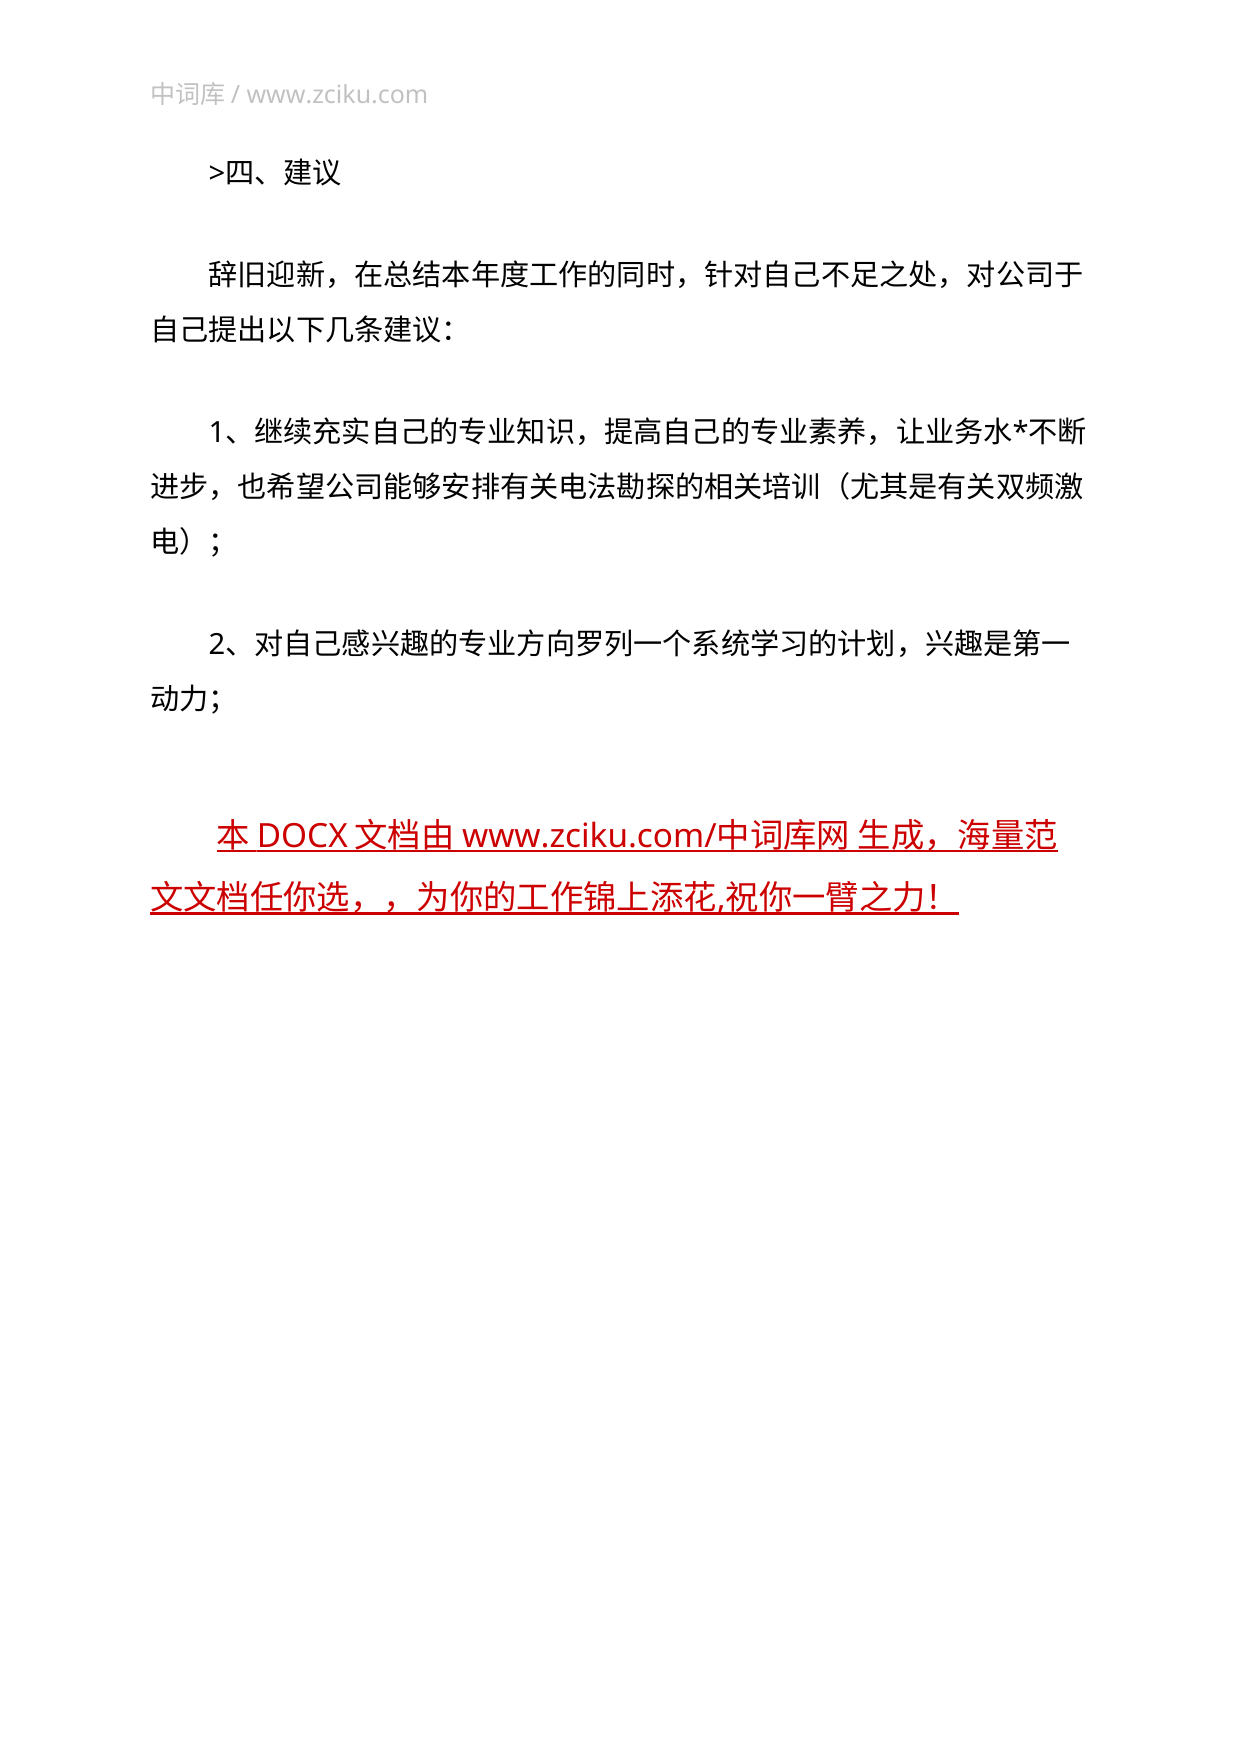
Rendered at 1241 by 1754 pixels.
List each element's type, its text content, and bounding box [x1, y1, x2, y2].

text 本DOCX文档由 www.zciku.com/中词库网 生成，海量范文文档任你选，，为你的工作锦上添花,祝你一臂之力！ [150, 808, 1090, 919]
text >四、建议 [150, 150, 1090, 192]
text 2、对自己感兴趣的专业方向罗列一个系统学习的计划，兴趣是第一动力； [150, 620, 1090, 718]
text 辞旧迎新，在总结本年度工作的同时，针对自己不足之处，对公司于自己提出以下几条建议： [150, 252, 1090, 349]
text 1、继续充实自己的专业知识，提高自己的专业素养，让业务水*不断进步，也希望公司能够安排有关电法勘探的相关培训（尤其是有关双频激电）； [150, 409, 1090, 561]
